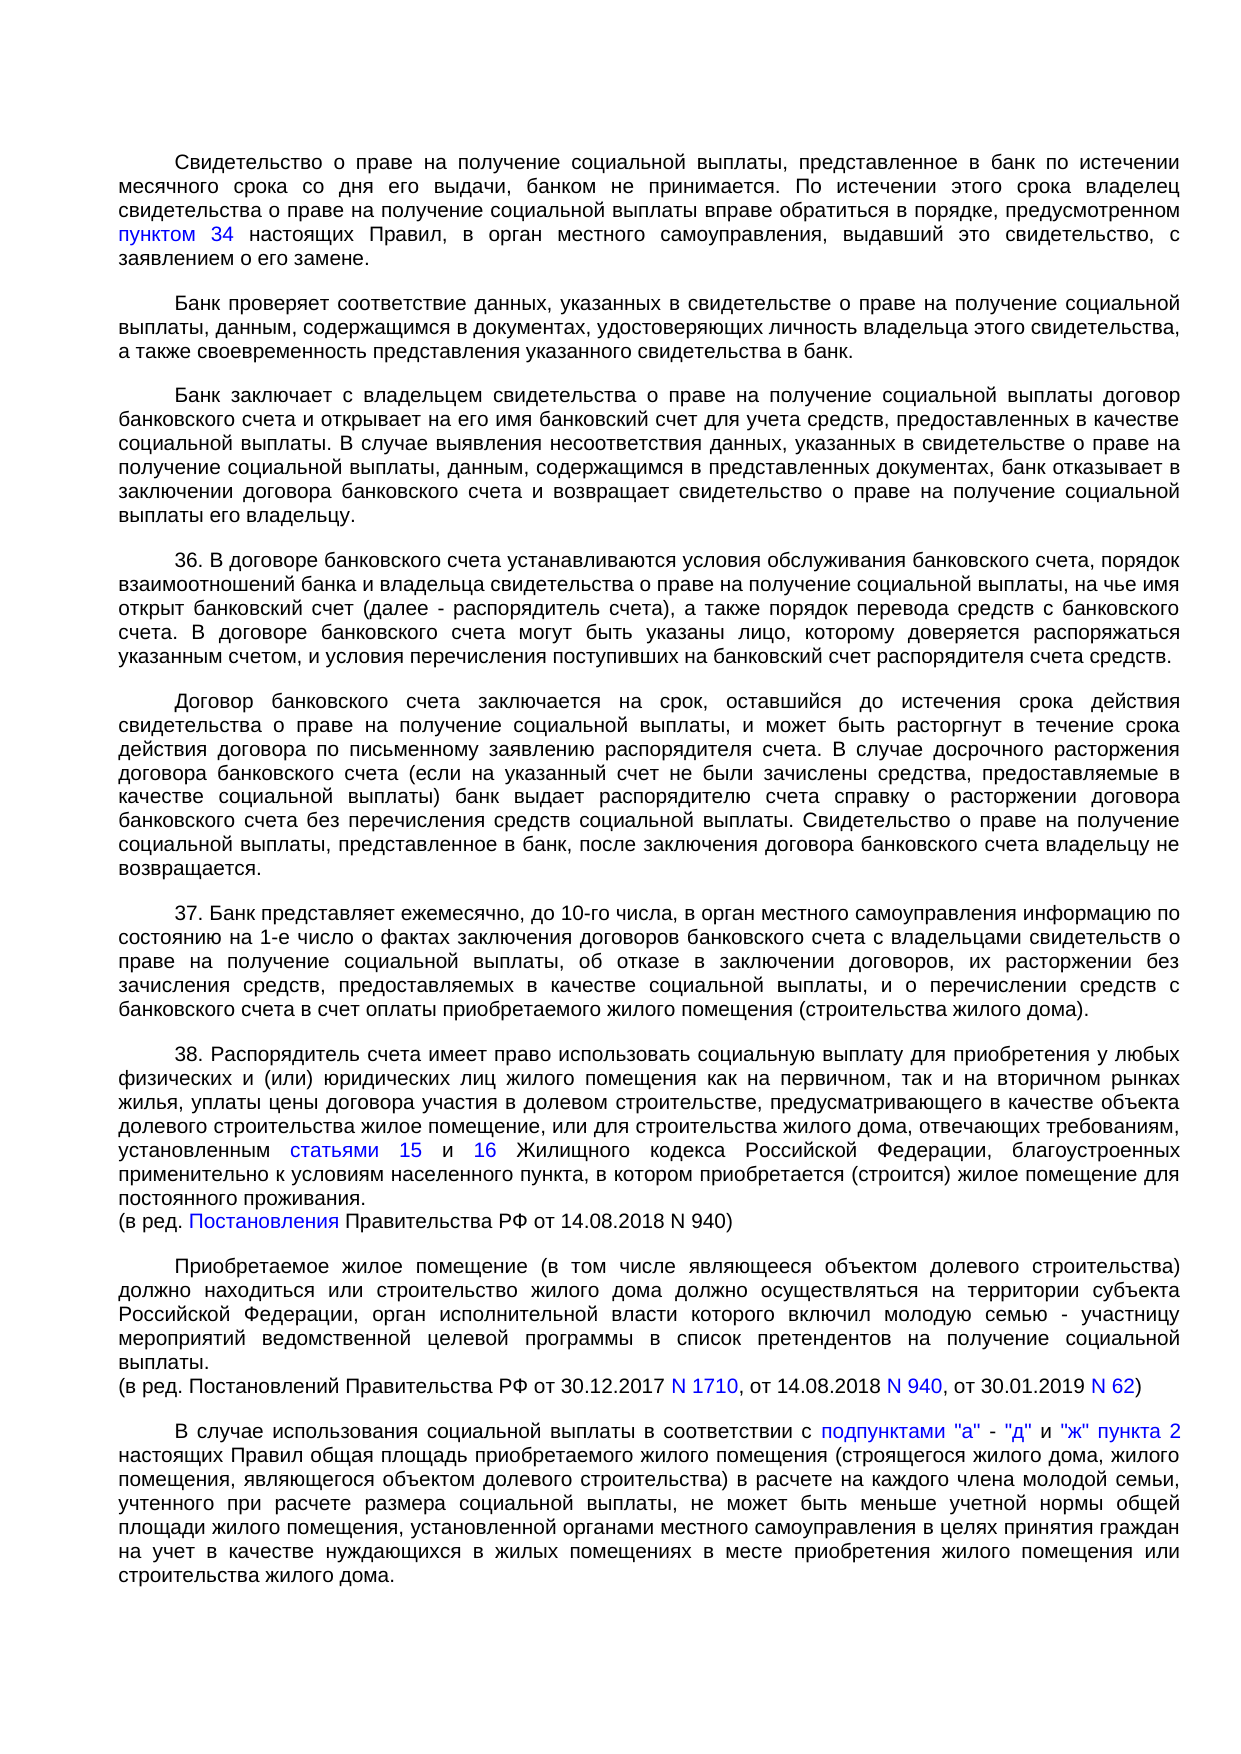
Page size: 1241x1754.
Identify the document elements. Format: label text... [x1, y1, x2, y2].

text Свидетельство о праве на получение социальной выплаты, представленное в банк по истечении месячного срока со дня его выдачи, банком не принимается. По истечении этого срока владелец свидетельства о праве на получение социальной выплаты вправе обратиться в порядке, предусмотренном пунктом 34 настоящих Правил, в орган местного самоуправления, выдавший это свидетельство, с заявлением о его замене. [118, 150, 1181, 270]
text 38. Распорядитель счета имеет право использовать социальную выплату для приобретения у любых физических и (или) юридических лиц жилого помещения как на первичном, так и на вторичном рынках жилья, уплаты цены договора участия в долевом строительстве, предусматривающего в качестве объекта долевого строительства жилое помещение, или для строительства жилого дома, отвечающих требованиям, установленным статьями 15 и 16 Жилищного кодекса Российской Федерации, благоустроенных применительно к условиям населенного пункта, в котором приобретается (строится) жилое помещение для постоянного проживания. [118, 1042, 1181, 1209]
text В случае использования социальной выплаты в соответствии с подпунктами "а" - "д" и "ж" пункта 2 настоящих Правил общая площадь приобретаемого жилого помещения (строящегося жилого дома, жилого помещения, являющегося объектом долевого строительства) в расчете на каждого члена молодой семьи, учтенного при расчете размера социальной выплаты, не может быть меньше учетной нормы общей площади жилого помещения, установленной органами местного самоуправления в целях принятия граждан на учет в качестве нуждающихся в жилых помещениях в месте приобретения жилого помещения или строительства жилого дома. [118, 1419, 1181, 1586]
text 37. Банк представляет ежемесячно, до 10-го числа, в орган местного самоуправления информацию по состоянию на 1-е число о фактах заключения договоров банковского счета с владельцами свидетельств о праве на получение социальной выплаты, об отказе в заключении договоров, их расторжении без зачисления средств, предоставляемых в качестве социальной выплаты, и о перечислении средств с банковского счета в счет оплаты приобретаемого жилого помещения (строительства жилого дома). [118, 901, 1181, 1021]
text Приобретаемое жилое помещение (в том числе являющееся объектом долевого строительства) должно находиться или строительство жилого дома должно осуществляться на территории субъекта Российской Федерации, орган исполнительной власти которого включил молодую семью - участницу мероприятий ведомственной целевой программы в список претендентов на получение социальной выплаты. [118, 1254, 1181, 1374]
text Банк проверяет соответствие данных, указанных в свидетельстве о праве на получение социальной выплаты, данным, содержащимся в документах, удостоверяющих личность владельца этого свидетельства, а также своевременность представления указанного свидетельства в банк. [118, 291, 1181, 362]
text (в ред. Постановления Правительства РФ от 14.08.2018 N 940) [118, 1209, 1181, 1233]
text Банк заключает с владельцем свидетельства о праве на получение социальной выплаты договор банковского счета и открывает на его имя банковский счет для учета средств, предоставленных в качестве социальной выплаты. В случае выявления несоответствия данных, указанных в свидетельстве о праве на получение социальной выплаты, данным, содержащимся в представленных документах, банк отказывает в заключении договора банковского счета и возвращает свидетельство о праве на получение социальной выплаты его владельцу. [118, 383, 1181, 527]
text (в ред. Постановлений Правительства РФ от 30.12.2017 N 1710, от 14.08.2018 N 940, от 30.01.2019 N 62) [118, 1374, 1181, 1398]
text 36. В договоре банковского счета устанавливаются условия обслуживания банковского счета, порядок взаимоотношений банка и владельца свидетельства о праве на получение социальной выплаты, на чье имя открыт банковский счет (далее - распорядитель счета), а также порядок перевода средств с банковского счета. В договоре банковского счета могут быть указаны лицо, которому доверяется распоряжаться указанным счетом, и условия перечисления поступивших на банковский счет распорядителя счета средств. [118, 548, 1181, 668]
text Договор банковского счета заключается на срок, оставшийся до истечения срока действия свидетельства о праве на получение социальной выплаты, и может быть расторгнут в течение срока действия договора по письменному заявлению распорядителя счета. В случае досрочного расторжения договора банковского счета (если на указанный счет не были зачислены средства, предоставляемые в качестве социальной выплаты) банк выдает распорядителю счета справку о расторжении договора банковского счета без перечисления средств социальной выплаты. Свидетельство о праве на получение социальной выплаты, представленное в банк, после заключения договора банковского счета владельцу не возвращается. [118, 688, 1181, 880]
